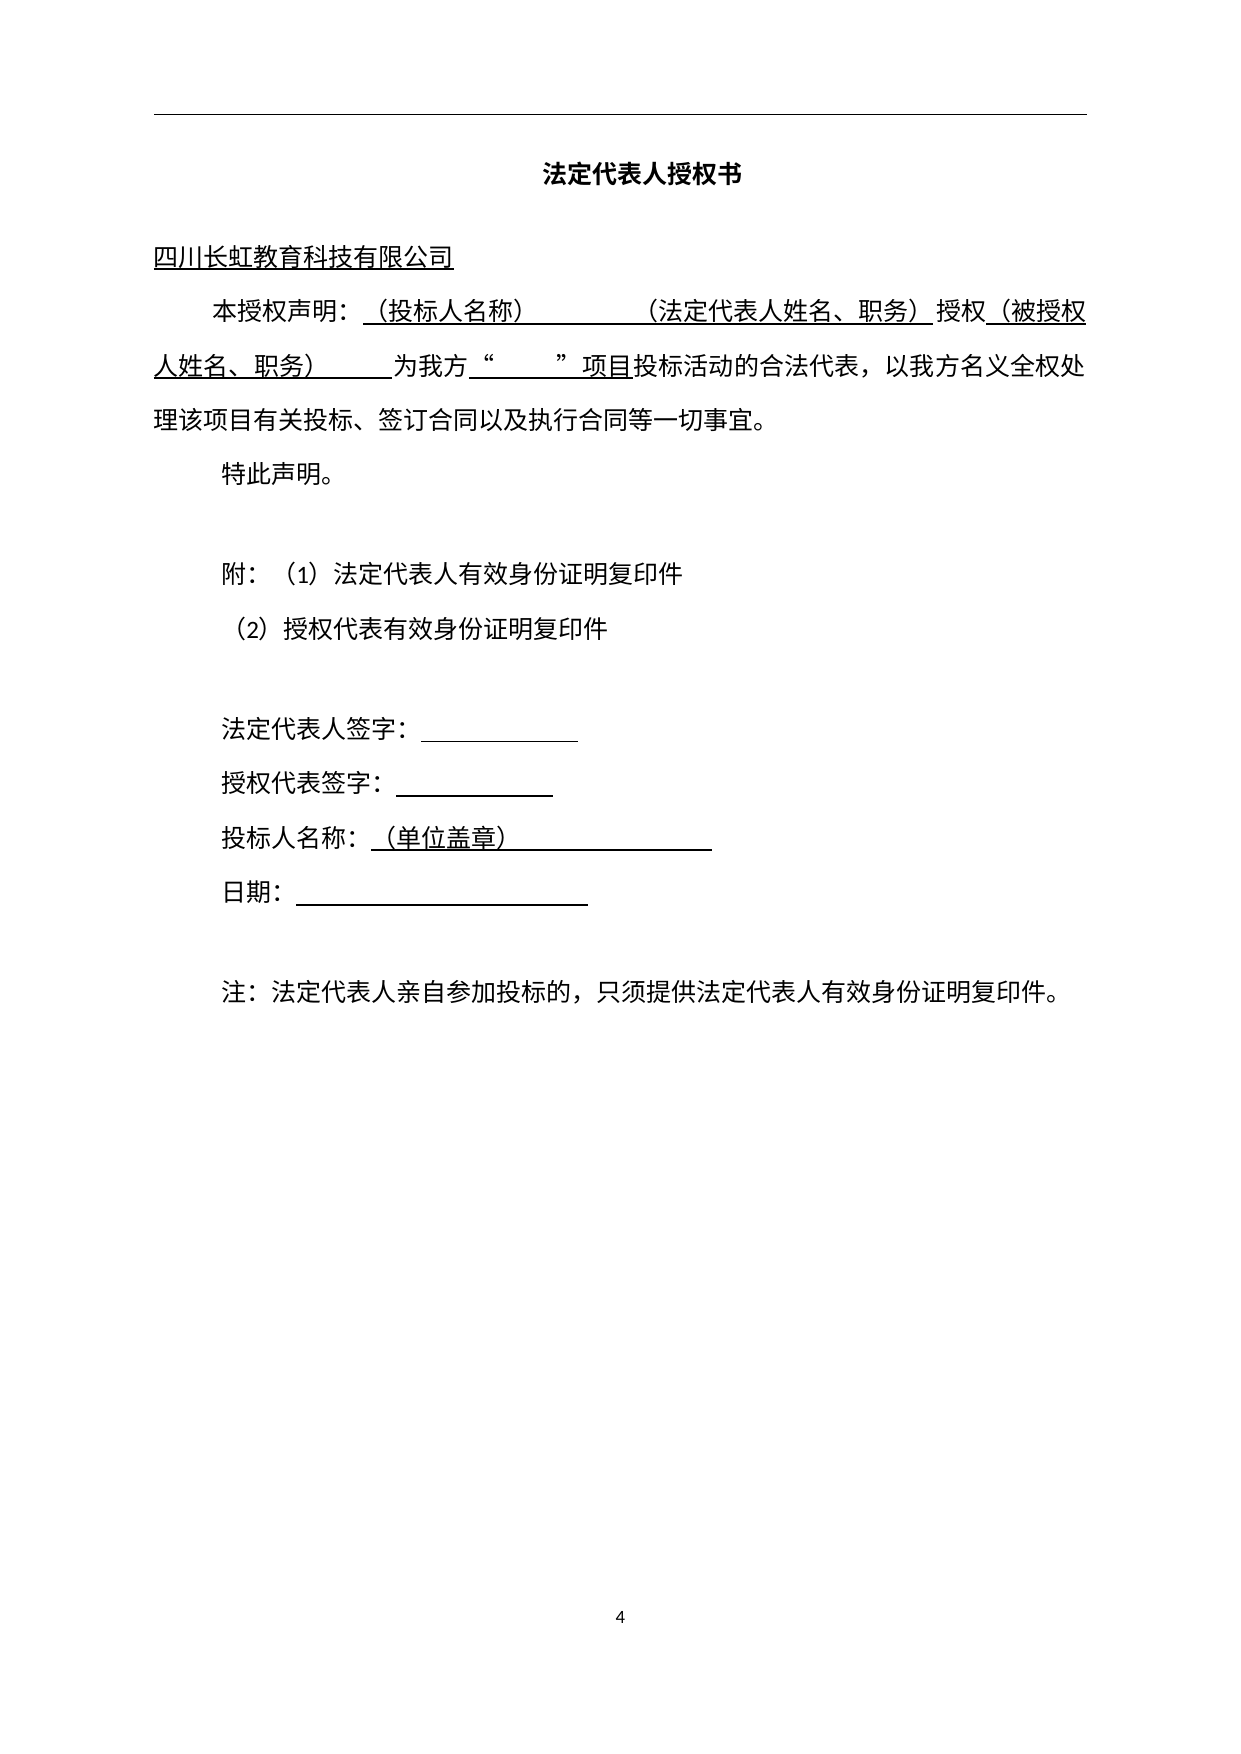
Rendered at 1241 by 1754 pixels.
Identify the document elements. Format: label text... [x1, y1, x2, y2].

text 注：法定代表人亲自参加投标的，只须提供法定代表人有效身份证明复印件。 [153, 973, 1087, 1009]
text 日期： [153, 873, 1087, 909]
subtitle 法定代表人授权书 [197, 150, 1087, 192]
text 附：（1）法定代表人有效身份证明复印件 [153, 555, 1087, 591]
text 法定代表人签字： [153, 709, 1087, 746]
text （2）授权代表有效身份证明复印件 [153, 609, 1087, 646]
text 本授权声明：（投标人名称） （法定代表人姓名、职务）授权（被授权人姓名、职务） 为我方“ ”项目投标活动的合法代表，以我方名义全权处理该项目有关投标、签订合同以及执行合同等一切事宜。 [153, 292, 1087, 437]
text 特此声明。 [153, 455, 1087, 491]
text 投标人名称：（单位盖章） [153, 818, 1087, 854]
text 授权代表签字： [153, 764, 1087, 800]
text 四川长虹教育科技有限公司 [153, 237, 1087, 274]
